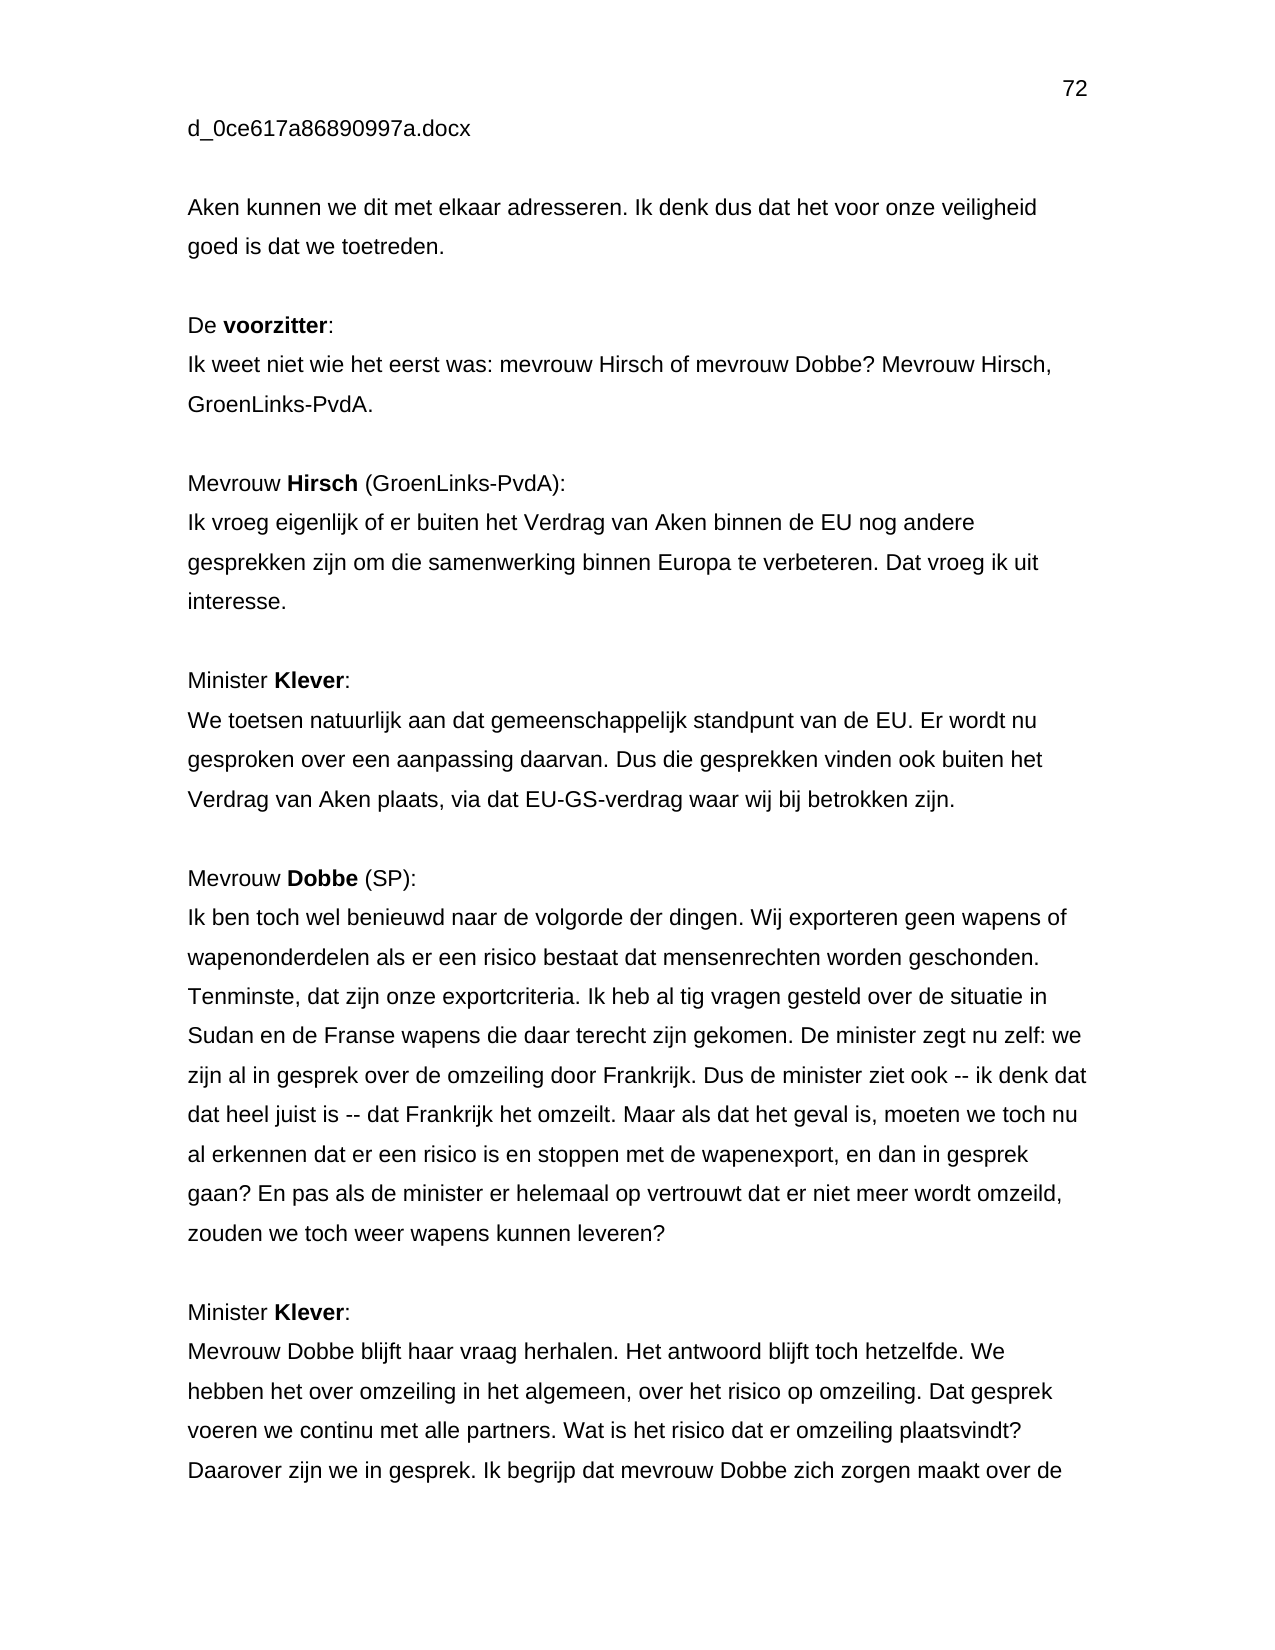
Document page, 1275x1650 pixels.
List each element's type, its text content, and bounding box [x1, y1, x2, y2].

text Ik weet niet wie het eerst was: mevrouw Hirsch of mevrouw Dobbe? Mevrouw Hirsch, GroenLinks-PvdA. [187, 351, 1087, 417]
text Ik ben toch wel benieuwd naar de volgorde der dingen. Wij exporteren geen wapens of wapenonderdelen als er een risico bestaat dat mensenrechten worden geschonden. Tenminste, dat zijn onze exportcriteria. Ik heb al tig vragen gesteld over de situatie in Sudan en de Franse wapens die daar terecht zijn gekomen. De minister zegt nu zelf: we zijn al in gesprek over de omzeiling door Frankrijk. Dus de minister ziet ook -- ik denk dat dat heel juist is -- dat Frankrijk het omzeilt. Maar als dat het geval is, moeten we toch nu al erkennen dat er een risico is en stoppen met de wapenexport, en dan in gesprek gaan? En pas als de minister er helemaal op vertrouwt dat er niet meer wordt omzeild, zouden we toch weer wapens kunnen leveren? [187, 904, 1087, 1246]
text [187, 1338, 1087, 1483]
text Mevrouw Hirsch (GroenLinks-PvdA): [187, 470, 1087, 496]
text Minister Klever: [187, 1299, 1087, 1325]
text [187, 193, 1087, 259]
text We toetsen natuurlijk aan dat gemeenschappelijk standpunt van de EU. Er wordt nu gesproken over een aanpassing daarvan. Dus die gesprekken vinden ook buiten het Verdrag van Aken plaats, via dat EU-GS-verdrag waar wij bij betrokken zijn. [187, 707, 1087, 812]
text Minister Klever: [187, 667, 1087, 693]
text De voorzitter: [187, 312, 1087, 338]
text Mevrouw Dobbe (SP): [187, 864, 1087, 891]
text Ik vroeg eigenlijk of er buiten het Verdrag van Aken binnen de EU nog andere gesprekken zijn om die samenwerking binnen Europa te verbeteren. Dat vroeg ik uit interesse. [187, 509, 1087, 614]
